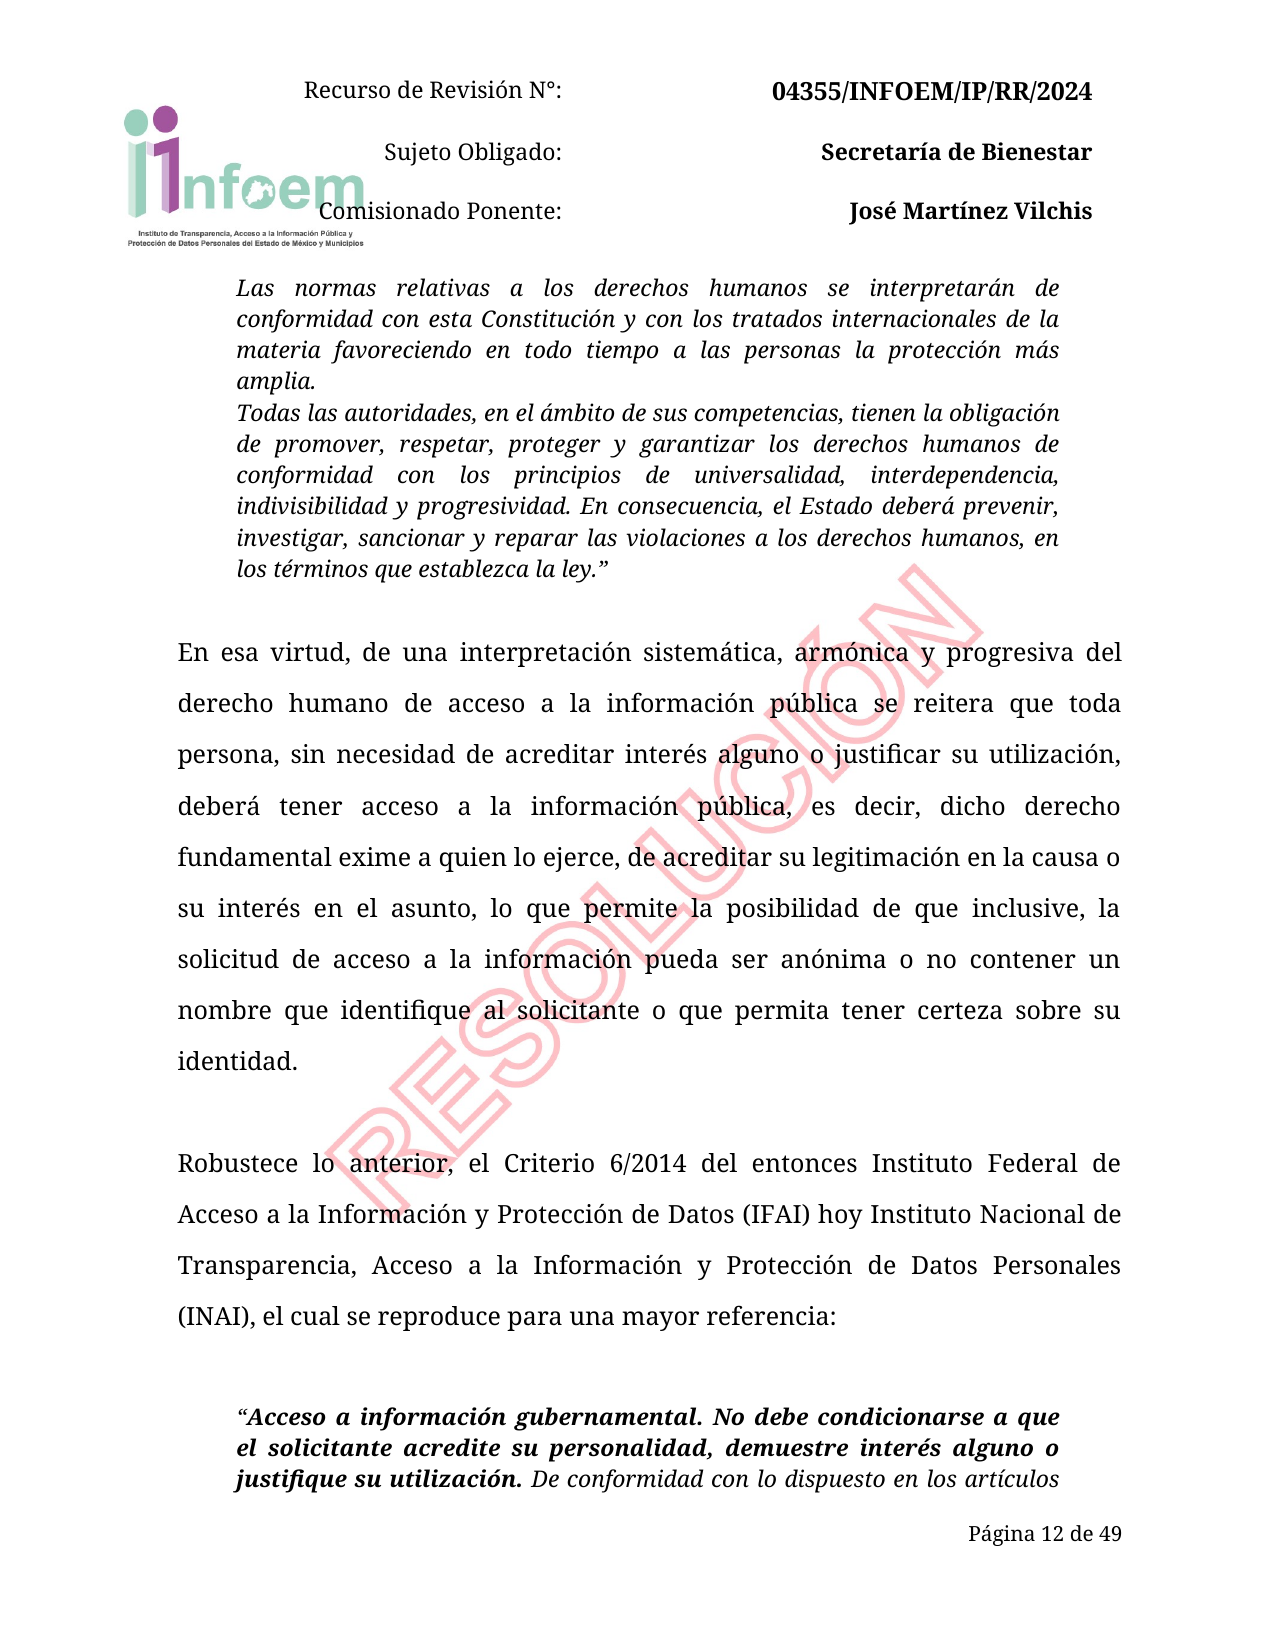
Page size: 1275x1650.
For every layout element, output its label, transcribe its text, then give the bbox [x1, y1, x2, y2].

text Todas las autoridades, en el ámbito de sus competencias, tienen la obligación de promover, respetar, proteger y garantizar los derechos humanos de conformidad con los principios de universalidad, interdependencia, indivisibilidad y progresividad. En consecuencia, el Estado deberá prevenir, investigar, sancionar y reparar las violaciones a los derechos humanos, en los términos que establezca la ley.” [236, 396, 1063, 584]
text En esa virtud, de una interpretación sistemática, armónica y progresiva del derecho humano de acceso a la información pública se reitera que toda persona, sin necesidad de acreditar interés alguno o justificar su utilización, deberá tener acceso a la información pública, es decir, dicho derecho fundamental exime a quien lo ejerce, de acreditar su legitimación en la causa o su interés en el asunto, lo que permite la posibilidad de que inclusive, la solicitud de acceso a la información pueda ser anónima o no contener un nombre que identifique al solicitante o que permita tener certeza sobre su identidad. [177, 635, 1122, 1077]
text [236, 1401, 1063, 1494]
text Robustece lo anterior, el Criterio 6/2014 del entonces Instituto Federal de Acceso a la Información y Protección de Datos (IFAI) hoy Instituto Nacional de Transparencia, Acceso a la Información y Protección de Datos Personales (INAI), el cual se reproduce para una mayor referencia: [177, 1145, 1122, 1333]
text Las normas relativas a los derechos humanos se interpretarán de conformidad con esta Constitución y con los tratados internacionales de la materia favoreciendo en todo tiempo a las personas la protección más amplia. [236, 271, 1063, 396]
picture [5, 45, 1270, 1650]
